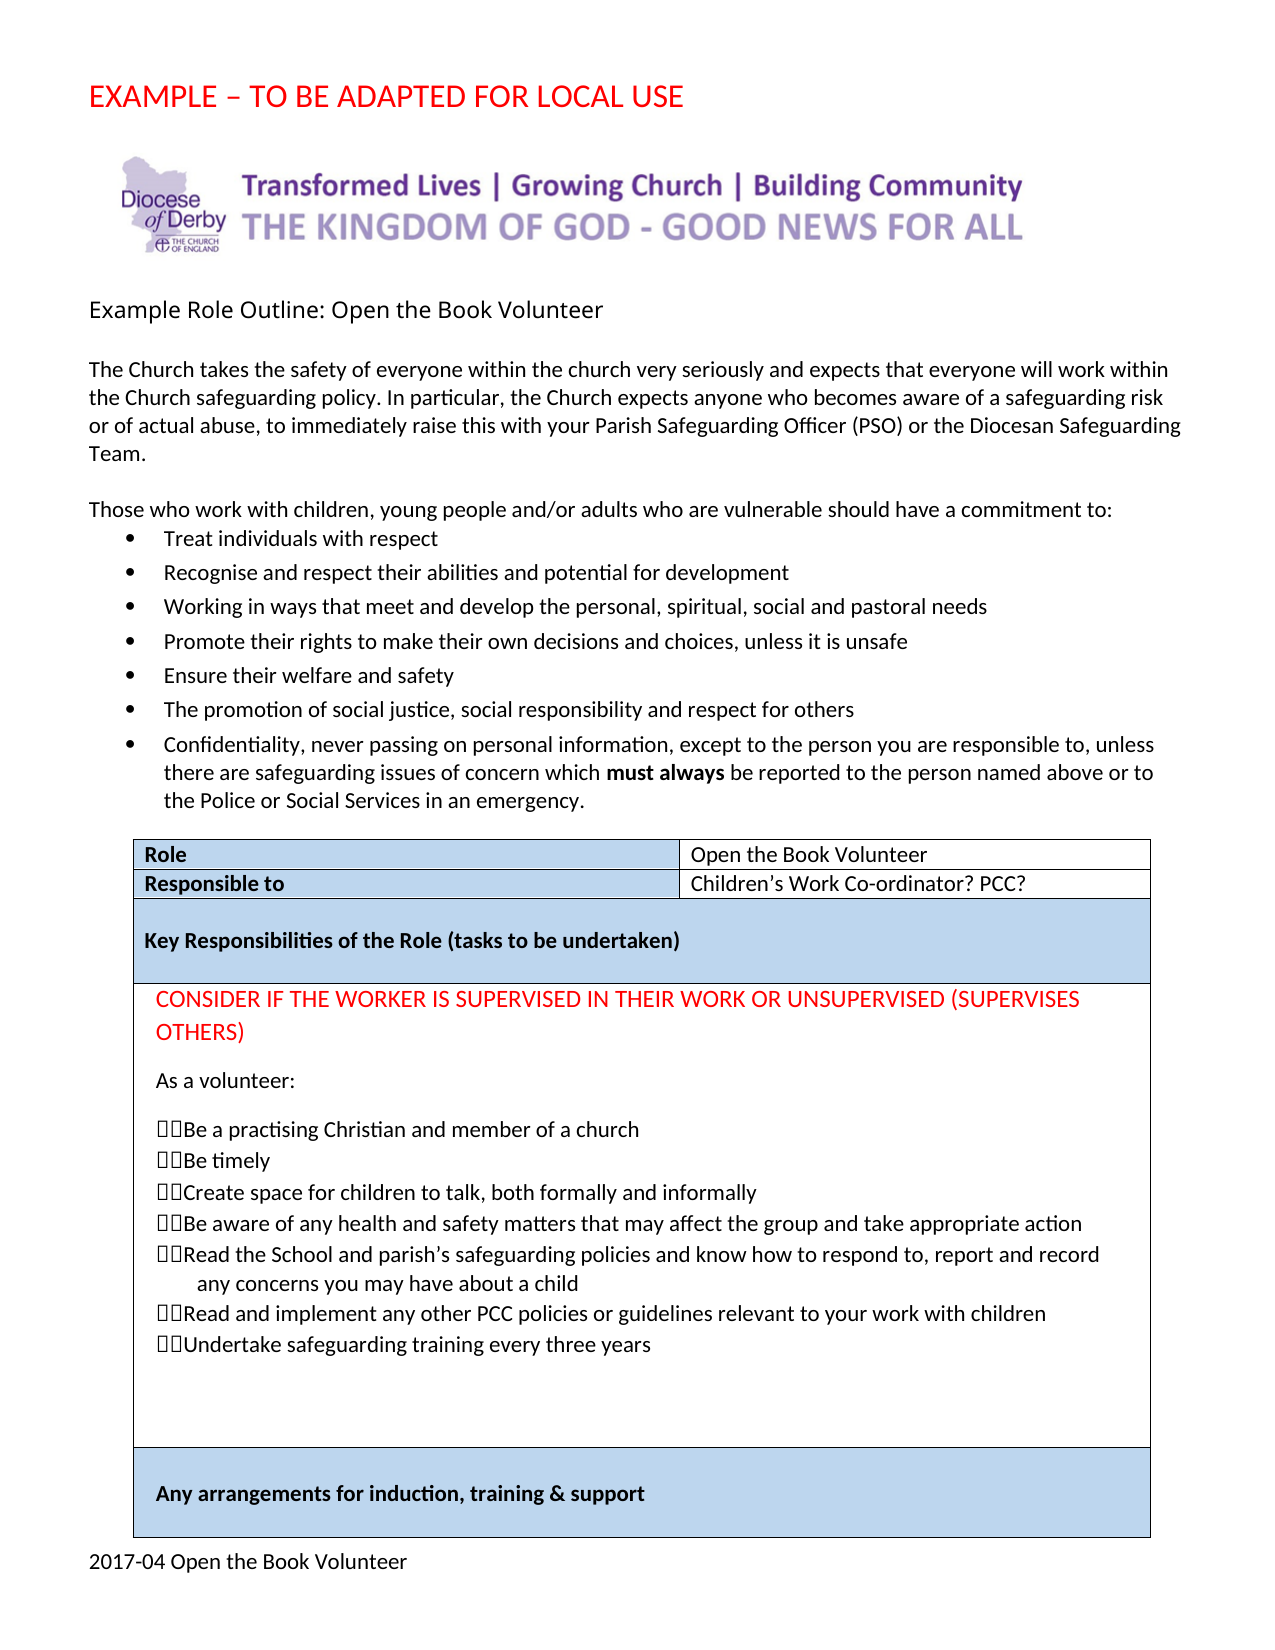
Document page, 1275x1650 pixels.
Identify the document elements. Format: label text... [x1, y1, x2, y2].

table_cell [134, 1448, 1150, 1537]
list Confidentiality, never passing on personal information, except to the person you are responsible to, unless there are safeguarding issues of concern which must always be reported to the person named above or to the Police or Social Services in an emergency. [126, 730, 1186, 814]
list Working in ways that meet and develop the personal, spiritual, social and pastoral needs [126, 592, 1186, 620]
table_cell Children’s Work Co-ordinator? PCC? [680, 870, 1150, 897]
list Recognise and respect their abilities and potential for development [126, 558, 1186, 586]
table_cell [134, 984, 1150, 1447]
table_cell Responsible to [134, 870, 679, 897]
text Those who work with children, young people and/or adults who are vulnerable should have a commitment to: [89, 496, 1186, 524]
list Ensure their welfare and safety [126, 661, 1186, 689]
table_header Open the Book Volunteer [680, 840, 1150, 868]
picture [88, 143, 1063, 266]
table_cell Key Responsibilities of the Role (tasks to be undertaken) [134, 899, 1150, 983]
list Treat individuals with respect [126, 524, 1186, 552]
list The promotion of social justice, social responsibility and respect for others [126, 696, 1186, 723]
table_header Role [134, 840, 679, 868]
text The Church takes the safety of everyone within the church very seriously and expects that everyone will work within the Church safeguarding policy. In particular, the Church expects anyone who becomes aware of a safeguarding risk or of actual abuse, to immediately raise this with your Parish Safeguarding Officer (PSO) or the Diocesan Safeguarding Team. [89, 356, 1186, 468]
list Promote their rights to make their own decisions and choices, unless it is unsafe [126, 627, 1186, 655]
text Example Role Outline: Open the Book Volunteer [89, 294, 1186, 325]
